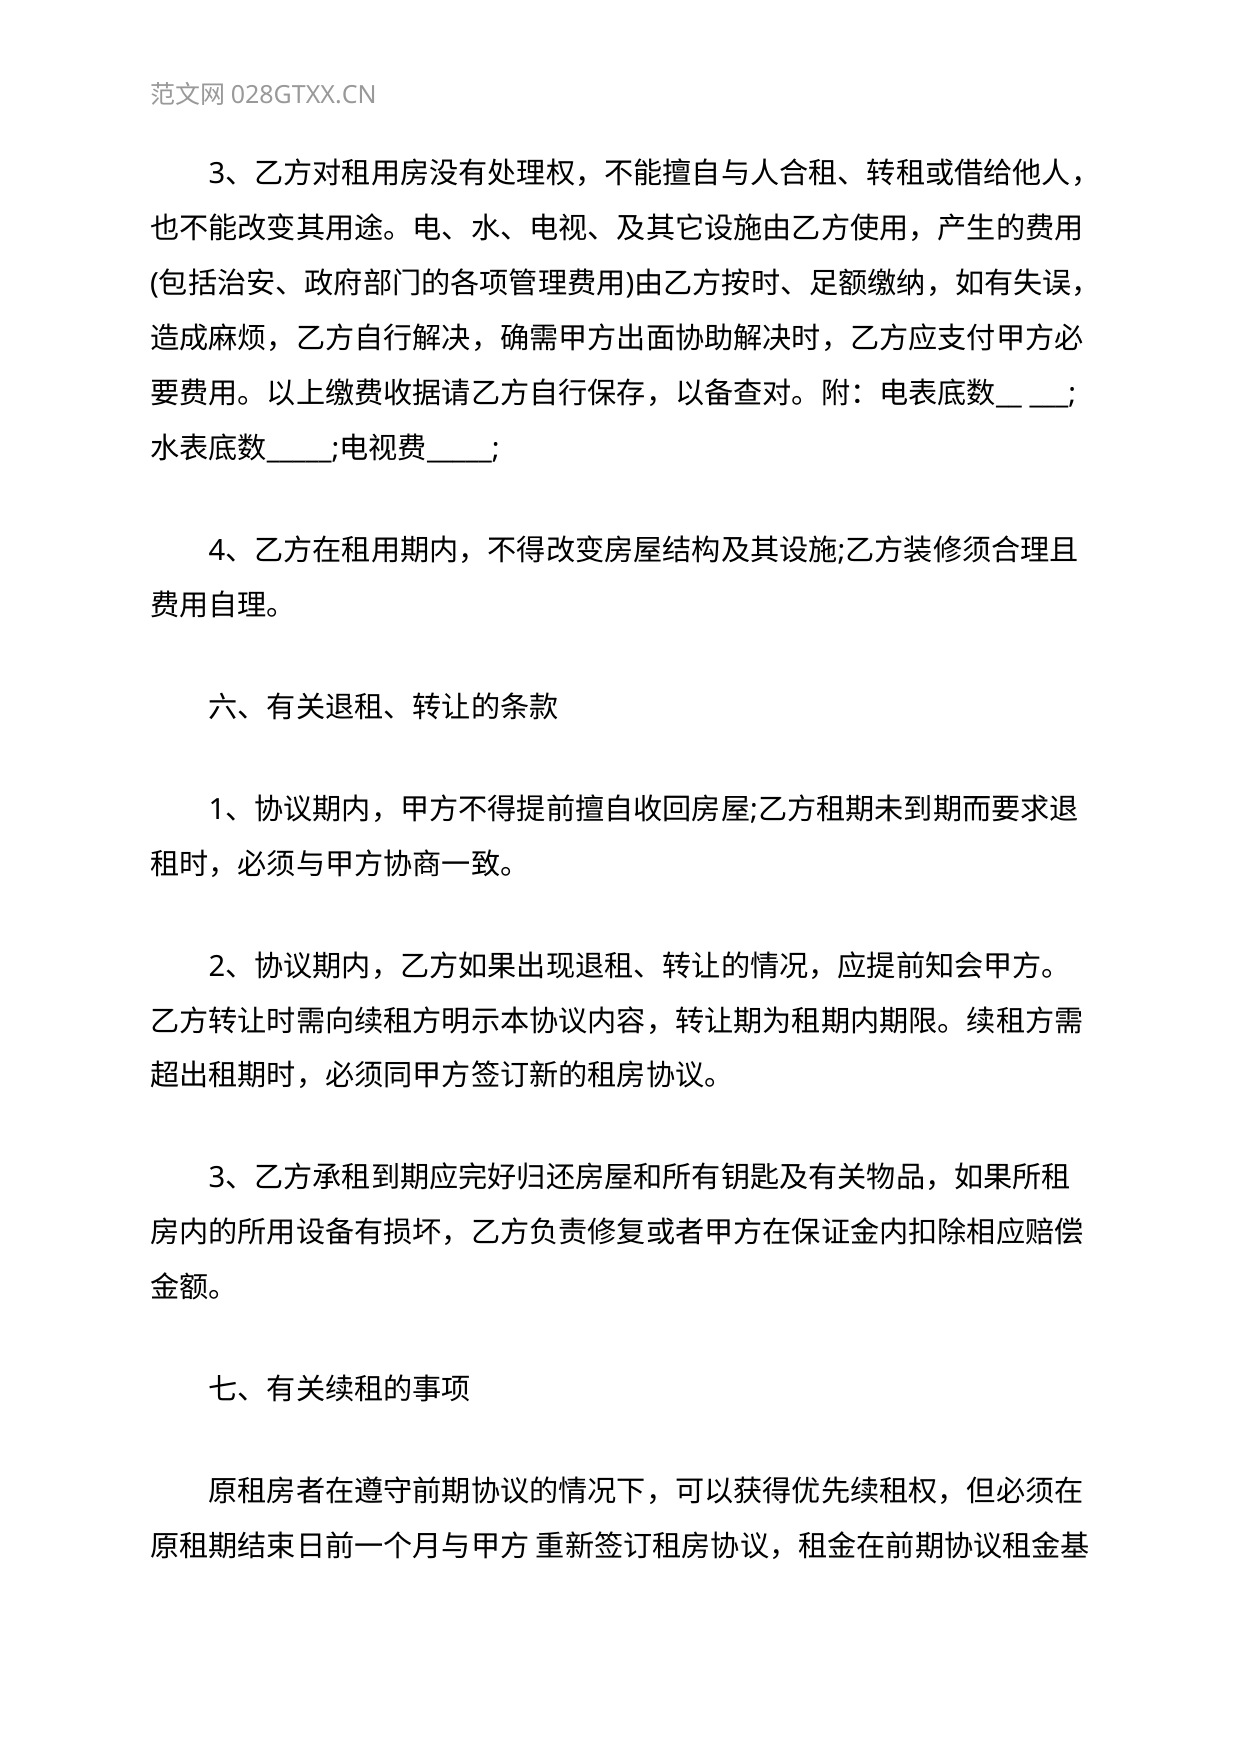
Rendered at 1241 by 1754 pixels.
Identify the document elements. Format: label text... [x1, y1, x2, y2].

text 4、乙方在租用期内，不得改变房屋结构及其设施;乙方装修须合理且费用自理。 [150, 527, 1090, 624]
text 3、乙方承租到期应完好归还房屋和所有钥匙及有关物品，如果所租房内的所用设备有损坏，乙方负责修复或者甲方在保证金内扣除相应赔偿金额。 [150, 1154, 1090, 1306]
text 1、协议期内，甲方不得提前擅自收回房屋;乙方租期未到期而要求退租时，必须与甲方协商一致。 [150, 785, 1090, 883]
text 2、协议期内，乙方如果出现退租、转让的情况，应提前知会甲方。乙方转让时需向续租方明示本协议内容，转让期为租期内期限。续租方需超出租期时，必须同甲方签订新的租房协议。 [150, 942, 1090, 1094]
text 3、乙方对租用房没有处理权，不能擅自与人合租、转租或借给他人，也不能改变其用途。电、水、电视、及其它设施由乙方使用，产生的费用(包括治安、政府部门的各项管理费用)由乙方按时、足额缴纳，如有失误，造成麻烦，乙方自行解决，确需甲方出面协助解决时，乙方应支付甲方必要费用。以上缴费收据请乙方自行保存，以备查对。附：电表底数__ ___;水表底数_____;电视费_____; [150, 150, 1090, 467]
text 六、有关退租、转让的条款 [150, 683, 1090, 726]
text 七、有关续租的事项 [150, 1365, 1090, 1408]
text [150, 1467, 1090, 1564]
